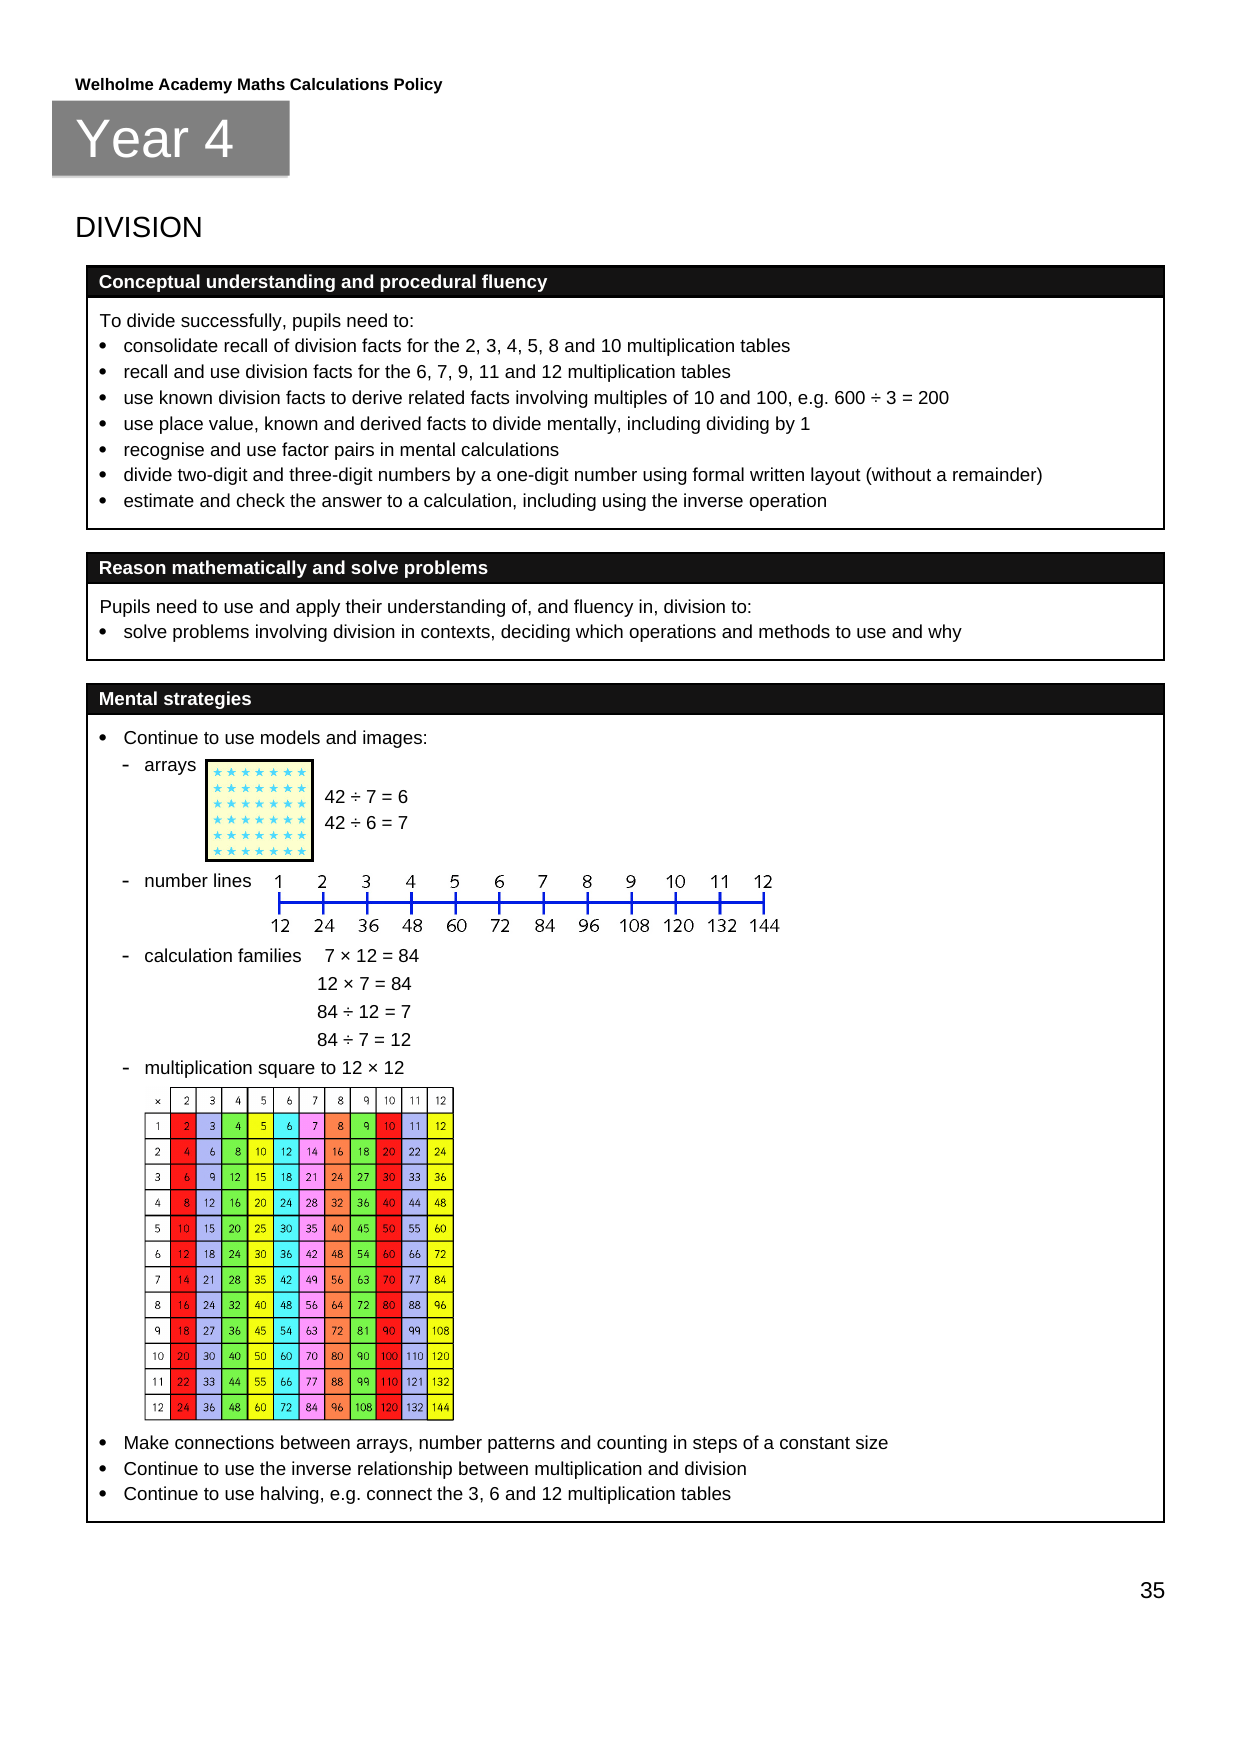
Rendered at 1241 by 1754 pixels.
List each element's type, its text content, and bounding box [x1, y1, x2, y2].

picture [203, 756, 317, 865]
table_cell Pupils need to use and apply their understanding of, and fluency in, division to: solve problems involving division in contexts, deciding which operations and methods to use and why [88, 584, 1163, 659]
picture [268, 873, 780, 934]
picture [144, 1086, 455, 1421]
text DIVISION [75, 210, 1165, 244]
table_header Conceptual understanding and procedural fluency [88, 268, 1163, 295]
table_header Mental strategies [88, 685, 1163, 713]
table_cell To divide successfully, pupils need to: consolidate recall of division facts for the 2, 3, 4, 5, 8 and 10 multiplication tables recall and use division facts for the 6, 7, 9, 11 and 12 multiplication tables use known division facts to derive related facts involving multiples of 10 and 100, e.g. 600 ÷ 3 = 200 use place value, known and derived facts to divide mentally, including dividing by 1 recognise and use factor pairs in mental calculations divide two-digit and three-digit numbers by a one-digit number using formal written layout (without a remainder) estimate and check the answer to a calculation, including using the inverse operation [88, 298, 1163, 528]
table_header Reason mathematically and solve problems [88, 554, 1163, 582]
table_cell Continue to use models and images: arrays 42 ÷ 7 = 6 42 ÷ 6 = 7 number lines calculation families 7 × 12 = 84 12 × 7 = 84 84 ÷ 12 = 7 84 ÷ 7 = 12 multiplication square to 12 × 12 Make connections between arrays, number patterns and counting in steps of a constant size Continue to use the inverse relationship between multiplication and division Continue to use halving, e.g. connect the 3, 6 and 12 multiplication tables [88, 715, 1163, 1521]
text Year 4 [75, 94, 1165, 173]
